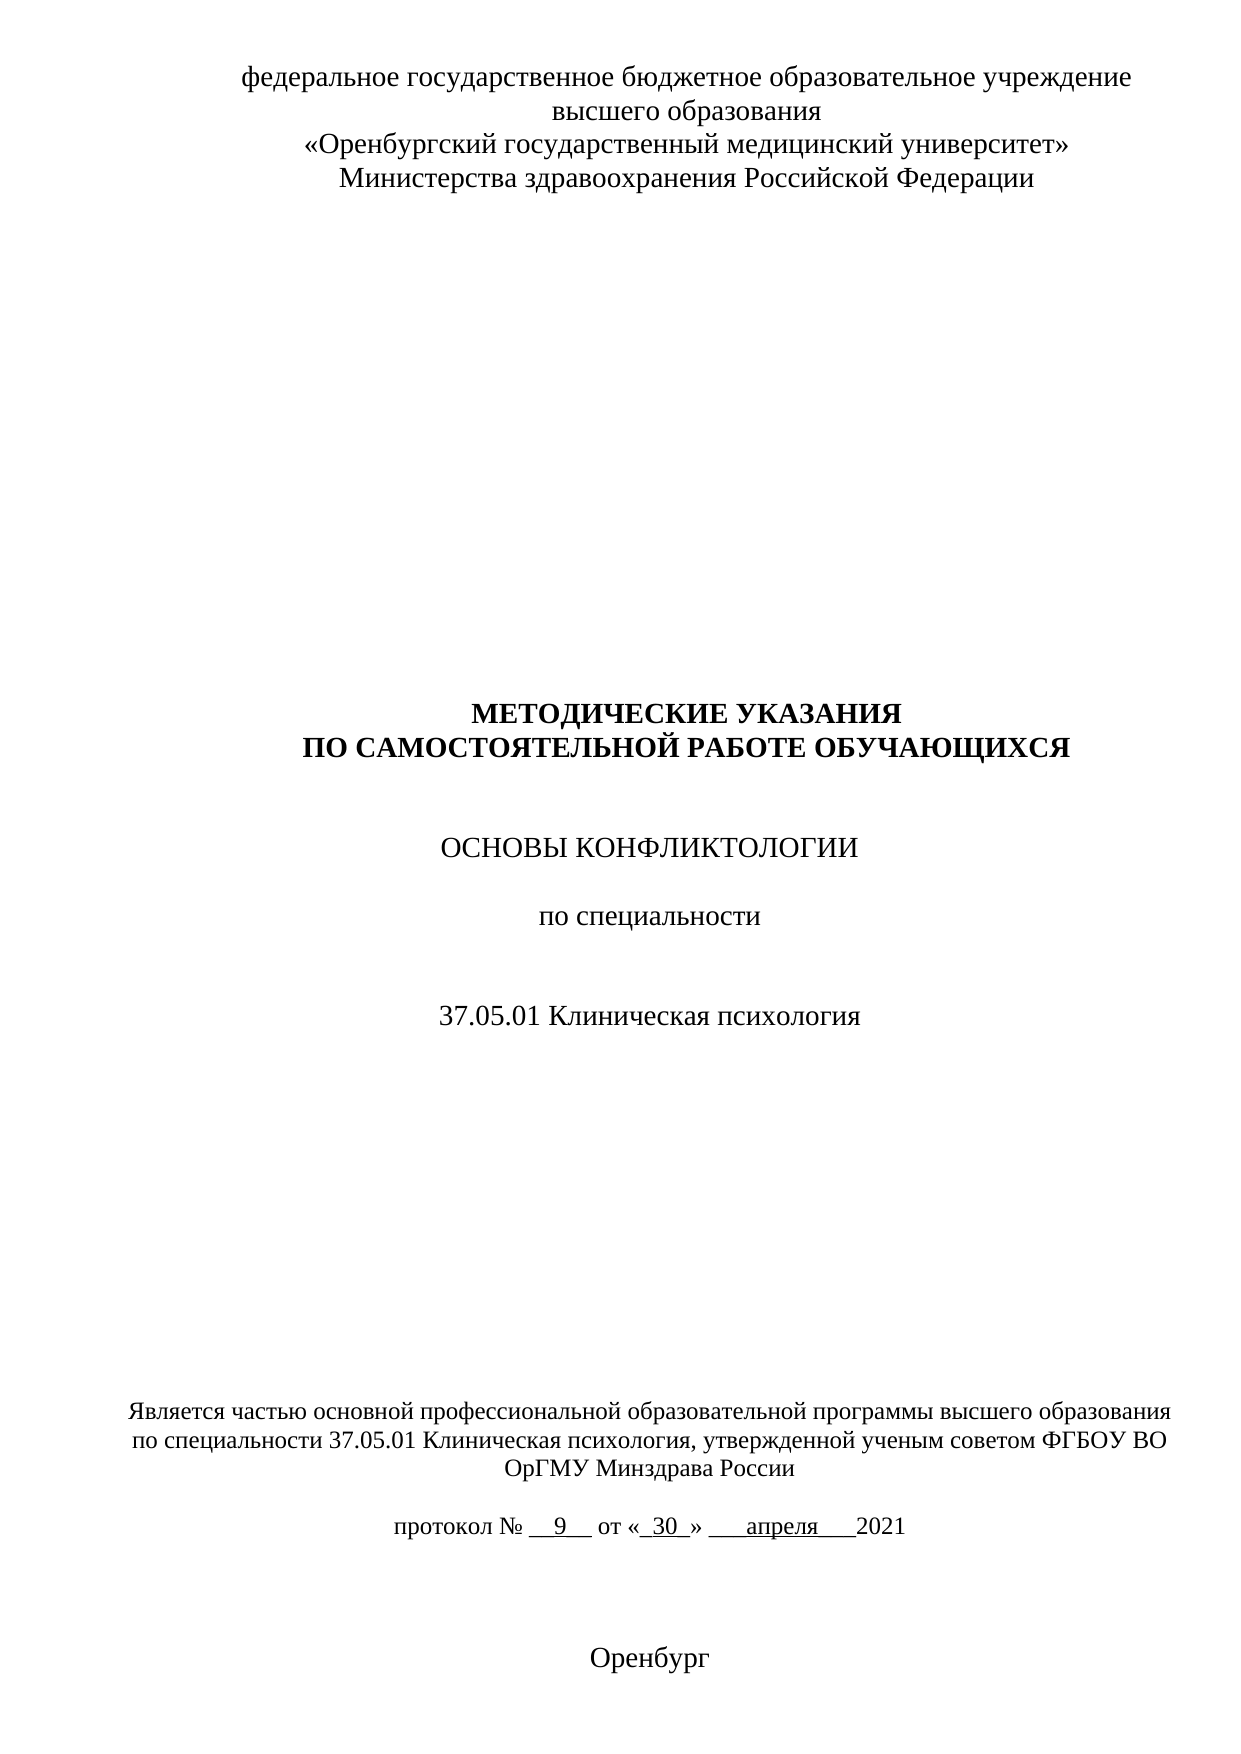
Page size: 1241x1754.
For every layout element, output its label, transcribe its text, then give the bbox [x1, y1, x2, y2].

text высшего образования [118, 93, 1181, 126]
text ПО САМОСТОЯТЕЛЬНОЙ РАБОТЕ ОБУЧАЮЩИХСЯ [118, 730, 1181, 763]
text протокол № __9__ от «_30_» ___апреля___2021 [118, 1511, 1181, 1540]
text Оренбург [118, 1640, 1181, 1674]
text «Оренбургский государственный медицинский университет» [118, 126, 1181, 160]
text по специальности [118, 898, 1181, 931]
text Министерства здравоохранения Российской Федерации [118, 160, 1181, 193]
text 37.05.01 Клиническая психология [118, 998, 1181, 1032]
text МЕТОДИЧЕСКИЕ УКАЗАНИЯ [118, 696, 1181, 730]
text федеральное государственное бюджетное образовательное учреждение [118, 59, 1181, 93]
text Является частью основной профессиональной образовательной программы высшего образования по специальности 37.05.01 Клиническая психология, утвержденной ученым советом ФГБОУ ВО ОрГМУ Минздрава России [118, 1396, 1181, 1482]
text ОСНОВЫ КОНФЛИКТОЛОГИИ [118, 831, 1181, 864]
